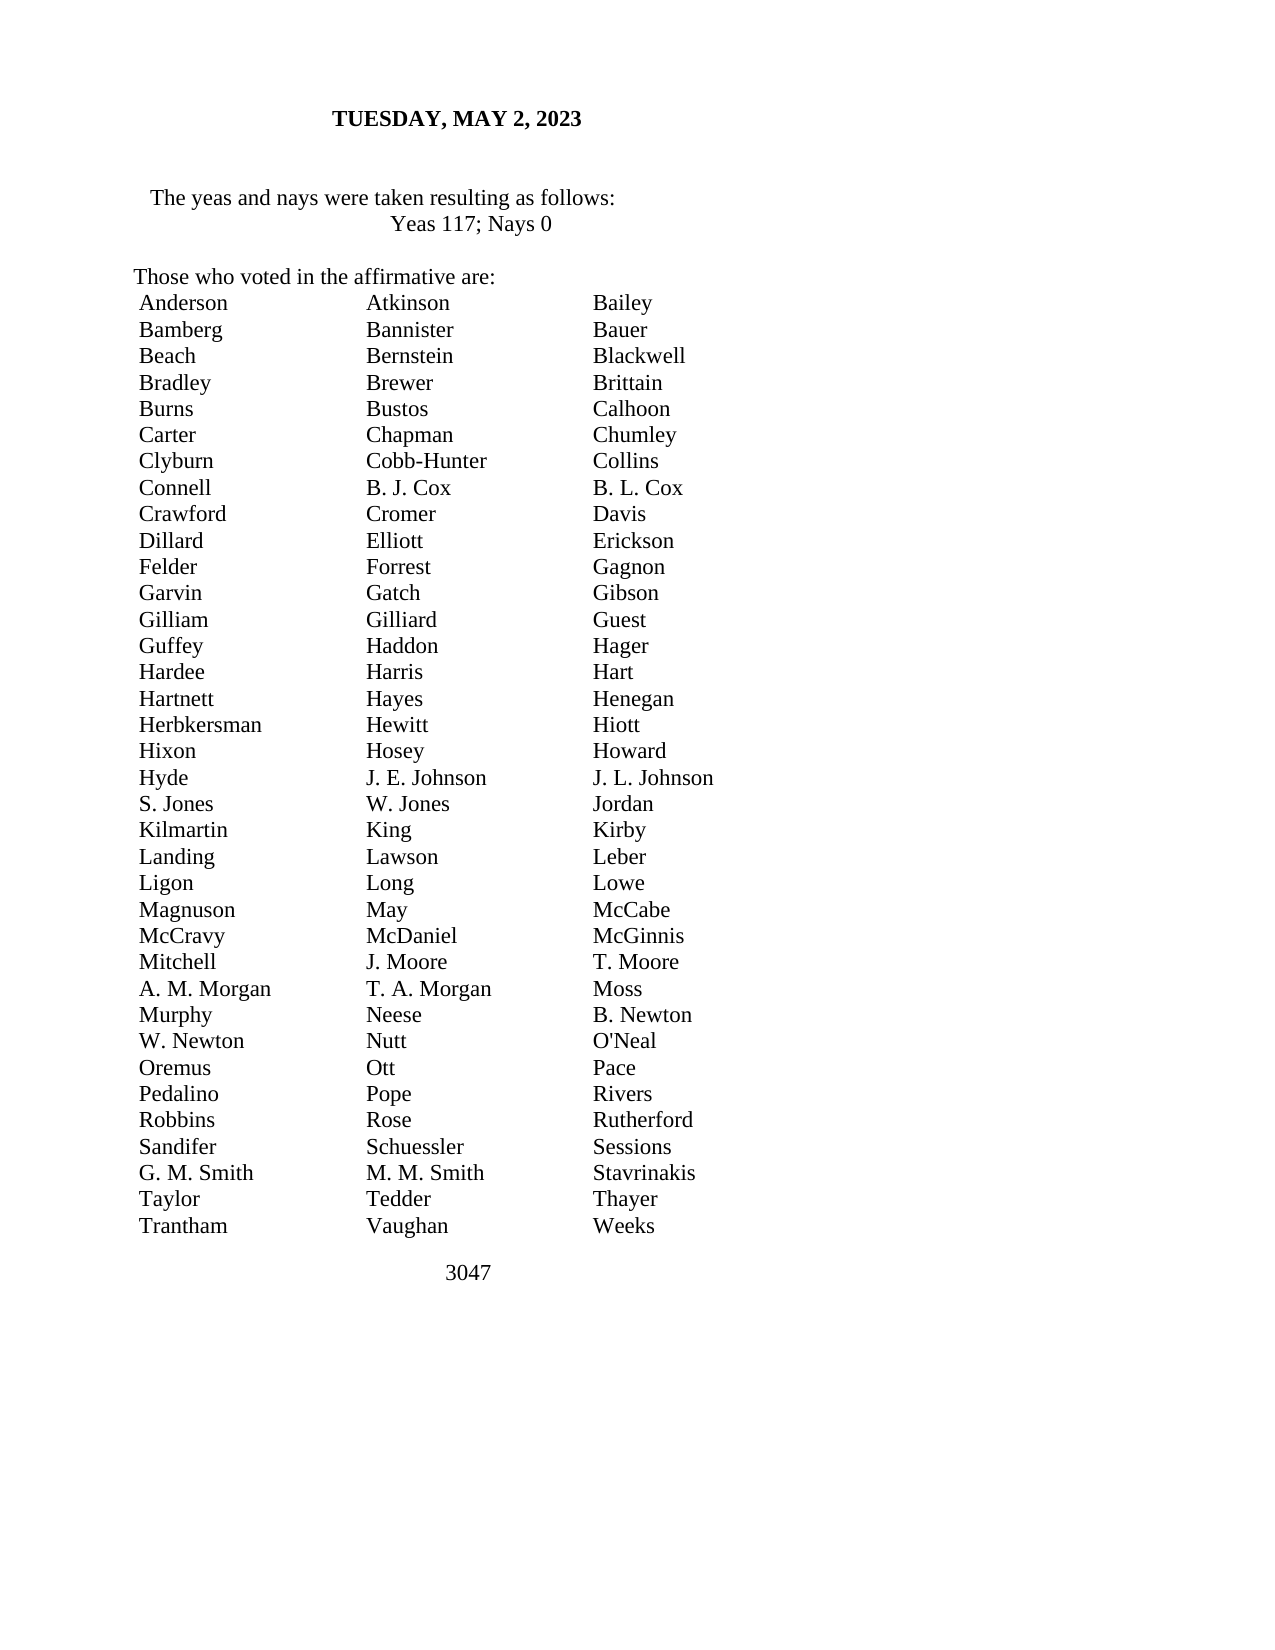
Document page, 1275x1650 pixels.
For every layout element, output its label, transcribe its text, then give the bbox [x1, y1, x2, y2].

table_cell Gagnon [581, 553, 808, 579]
table_cell May [355, 896, 581, 922]
table_cell Hyde [128, 764, 354, 790]
table_cell Crawford [128, 500, 354, 527]
text Yeas 117; Nays 0 [127, 210, 786, 237]
table_cell Taylor [128, 1186, 354, 1212]
table_cell Nutt [355, 1028, 581, 1054]
table_cell Carter [128, 421, 354, 448]
table_cell Burns [128, 395, 354, 421]
table_cell Hiott [581, 711, 808, 737]
table_cell Brewer [355, 369, 581, 395]
table_cell Harris [355, 659, 581, 685]
table_cell Hardee [128, 659, 354, 685]
table_cell Ott [355, 1054, 581, 1080]
table_cell Howard [581, 738, 808, 764]
text Those who voted in the affirmative are: [127, 263, 786, 289]
table_cell McDaniel [355, 922, 581, 948]
table_cell Herbkersman [128, 711, 354, 737]
table_cell Magnuson [128, 896, 354, 922]
table_cell Thayer [581, 1186, 808, 1212]
table_cell Rose [355, 1106, 581, 1133]
table_cell Mitchell [128, 948, 354, 975]
table_cell Bradley [128, 369, 354, 395]
table_cell Clyburn [128, 448, 354, 474]
table_cell Blackwell [581, 342, 808, 368]
table_cell J. L. Johnson [581, 764, 808, 790]
table_cell Brittain [581, 369, 808, 395]
table_cell W. Newton [128, 1028, 354, 1054]
table_cell Bustos [355, 395, 581, 421]
table_cell Stavrinakis [581, 1159, 808, 1186]
table_header Bailey [581, 290, 808, 316]
table_cell Cobb-Hunter [355, 448, 581, 474]
table_cell Davis [581, 500, 808, 527]
table_cell Pope [355, 1080, 581, 1106]
table_cell Pedalino [128, 1080, 354, 1106]
table_cell Dillard [128, 527, 354, 553]
table_cell J. E. Johnson [355, 764, 581, 790]
table_cell Lowe [581, 869, 808, 896]
table_cell B. Newton [581, 1001, 808, 1027]
table_cell Chumley [581, 421, 808, 448]
table_cell McCravy [128, 922, 354, 948]
table_cell Gatch [355, 579, 581, 606]
table_cell Hart [581, 659, 808, 685]
table_cell Vaughan [355, 1212, 581, 1238]
table_cell Jordan [581, 790, 808, 817]
table_cell Schuessler [355, 1133, 581, 1159]
table_cell King [355, 817, 581, 843]
table_cell McCabe [581, 896, 808, 922]
table_cell Pace [581, 1054, 808, 1080]
table_cell Elliott [355, 527, 581, 553]
table_cell B. L. Cox [581, 474, 808, 500]
table_cell Erickson [581, 527, 808, 553]
table_cell Bauer [581, 316, 808, 342]
table_cell B. J. Cox [355, 474, 581, 500]
table_cell Murphy [128, 1001, 354, 1027]
table_cell Leber [581, 843, 808, 869]
table_cell Bernstein [355, 342, 581, 368]
table_cell Oremus [128, 1054, 354, 1080]
table_cell M. M. Smith [355, 1159, 581, 1186]
table_cell Chapman [355, 421, 581, 448]
table_cell Felder [128, 553, 354, 579]
table_cell Cromer [355, 500, 581, 527]
table_cell Robbins [128, 1106, 354, 1133]
table_cell G. M. Smith [128, 1159, 354, 1186]
table_cell A. M. Morgan [128, 975, 354, 1001]
table_cell Rutherford [581, 1106, 808, 1133]
table_cell W. Jones [355, 790, 581, 817]
table_cell Kilmartin [128, 817, 354, 843]
table_header Atkinson [355, 290, 581, 316]
table_cell Garvin [128, 579, 354, 606]
table_cell Hartnett [128, 685, 354, 711]
table_cell Henegan [581, 685, 808, 711]
table_cell Hosey [355, 738, 581, 764]
table_cell Moss [581, 975, 808, 1001]
table_cell Neese [355, 1001, 581, 1027]
table_cell Guffey [128, 632, 354, 658]
table_cell O'Neal [581, 1028, 808, 1054]
table_cell Hewitt [355, 711, 581, 737]
table_cell T. A. Morgan [355, 975, 581, 1001]
table_cell Ligon [128, 869, 354, 896]
table_cell Forrest [355, 553, 581, 579]
table_cell Hayes [355, 685, 581, 711]
table_cell Trantham [128, 1212, 354, 1238]
table_cell J. Moore [355, 948, 581, 975]
table_cell Haddon [355, 632, 581, 658]
table_cell S. Jones [128, 790, 354, 817]
table_cell Hixon [128, 738, 354, 764]
table_cell Tedder [355, 1186, 581, 1212]
table_cell Sessions [581, 1133, 808, 1159]
table_cell Landing [128, 843, 354, 869]
table_cell McGinnis [581, 922, 808, 948]
table_cell Gilliard [355, 606, 581, 632]
table_cell Long [355, 869, 581, 896]
table_cell Guest [581, 606, 808, 632]
table_cell Gilliam [128, 606, 354, 632]
table_cell Sandifer [128, 1133, 354, 1159]
table_cell Kirby [581, 817, 808, 843]
table_cell Lawson [355, 843, 581, 869]
table_cell Weeks [581, 1212, 808, 1238]
table_header Anderson [128, 290, 354, 316]
table_cell Calhoon [581, 395, 808, 421]
table_cell Bamberg [128, 316, 354, 342]
text The yeas and nays were taken resulting as follows: [127, 184, 786, 210]
table_cell Rivers [581, 1080, 808, 1106]
table_cell Bannister [355, 316, 581, 342]
table_cell Collins [581, 448, 808, 474]
table_cell T. Moore [581, 948, 808, 975]
table_cell Connell [128, 474, 354, 500]
table_cell Hager [581, 632, 808, 658]
table_cell Gibson [581, 579, 808, 606]
table_cell Beach [128, 342, 354, 368]
